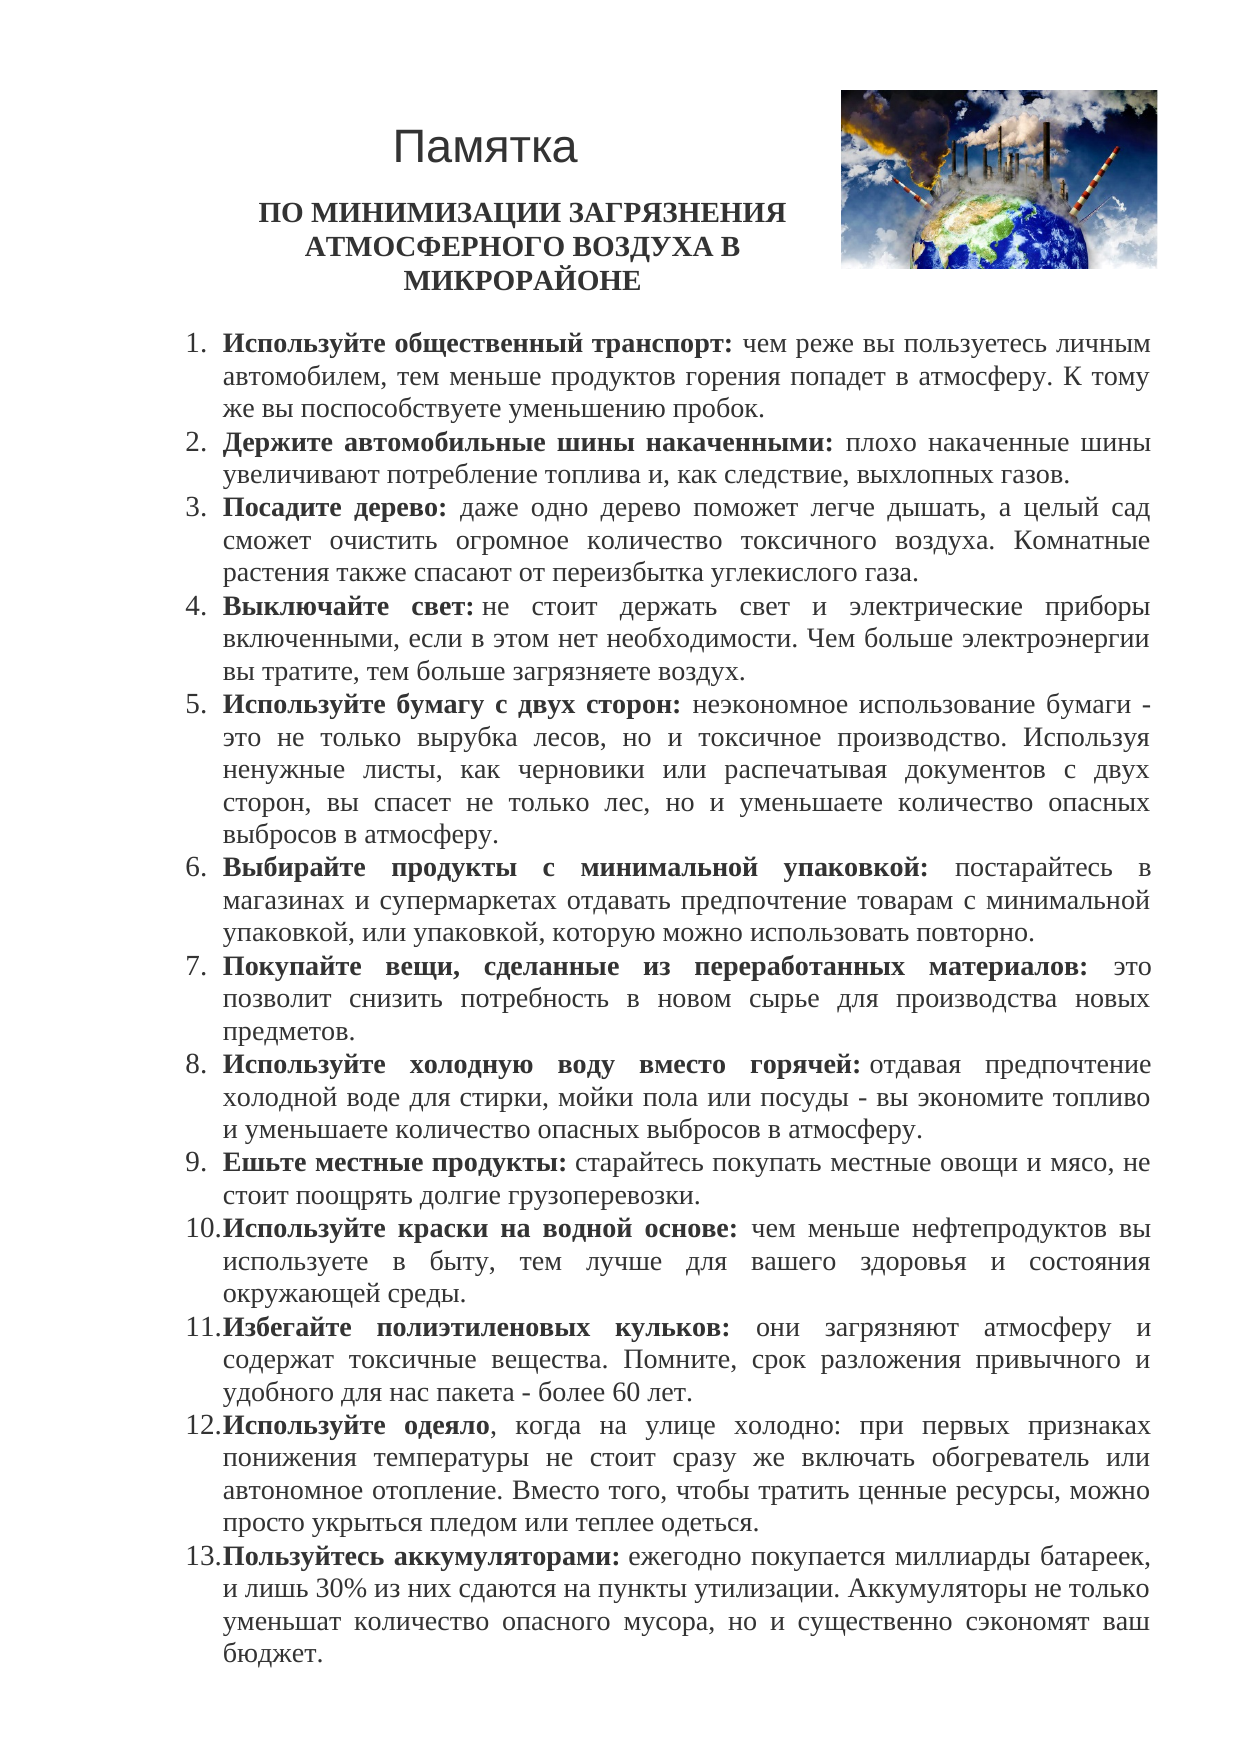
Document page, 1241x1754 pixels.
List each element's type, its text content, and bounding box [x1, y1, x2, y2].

list АТМОСФЕРНОГО ВОЗДУХА В МИКРОРАЙОНЕ [223, 229, 1152, 296]
list Используйте одеяло, когда на улице холодно: при первых признаках понижения температуры не стоит сразу же включать обогреватель или автономное отопление. Вместо того, чтобы тратить ценные ресурсы, можно просто укрыться пледом или теплее одеться. [185, 1407, 1152, 1538]
list Выбирайте продукты с минимальной упаковкой: постарайтесь в магазинах и супермаркетах отдавать предпочтение товарам с минимальной упаковкой, или упаковкой, которую можно использовать повторно. [185, 849, 1152, 948]
text Памятка [148, 118, 841, 172]
list Покупайте вещи, сделанные из переработанных материалов: это позволит снизить потребность в новом сырье для производства новых предметов. [185, 948, 1152, 1046]
list Используйте общественный транспорт: чем реже вы пользуетесь личным автомобилем, тем меньше продуктов горения попадет в атмосферу. К тому же вы поспособствуете уменьшению пробок. [185, 325, 1152, 424]
list Держите автомобильные шины накаченными: плохо накаченные шины увеличивают потребление топлива и, как следствие, выхлопных газов. [185, 424, 1152, 489]
list Используйте бумагу с двух сторон: неэкономное использование бумаги - это не только вырубка лесов, но и токсичное производство. Используя ненужные листы, как черновики или распечатывая документов с двух сторон, вы спасет не только лес, но и уменьшаете количество опасных выбросов в атмосферу. [185, 686, 1152, 849]
list Ешьте местные продукты: старайтесь покупать местные овощи и мясо, не стоит поощрять долгие грузоперевозки. [185, 1144, 1152, 1210]
picture [841, 90, 1158, 269]
list Пользуйтесь аккумуляторами: ежегодно покупается миллиарды батареек, и лишь 30% из них сдаются на пункты утилизации. Аккумуляторы не только уменьшат количество опасного мусора, но и существенно сэкономят ваш бюджет. [185, 1538, 1152, 1668]
list Избегайте полиэтиленовых кульков: они загрязняют атмосферу и содержат токсичные вещества. Помните, срок разложения привычного и удобного для нас пакета - более 60 лет. [185, 1309, 1152, 1407]
list Используйте холодную воду вместо горячей: отдавая предпочтение холодной воде для стирки, мойки пола или посуды - вы экономите топливо и уменьшаете количество опасных выбросов в атмосферу. [185, 1046, 1152, 1144]
list Выключайте свет: не стоит держать свет и электрические приборы включенными, если в этом нет необходимости. Чем больше электроэнергии вы тратите, тем больше загрязняете воздух. [185, 588, 1152, 686]
list ПО МИНИМИЗАЦИИ ЗАГРЯЗНЕНИЯ [223, 196, 841, 229]
list Используйте краски на водной основе: чем меньше нефтепродуктов вы используете в быту, тем лучше для вашего здоровья и состояния окружающей среды. [185, 1210, 1152, 1309]
list Посадите дерево: даже одно дерево поможет легче дышать, а целый сад сможет очистить огромное количество токсичного воздуха. Комнатные растения также спасают от переизбытка углекислого газа. [185, 489, 1152, 588]
